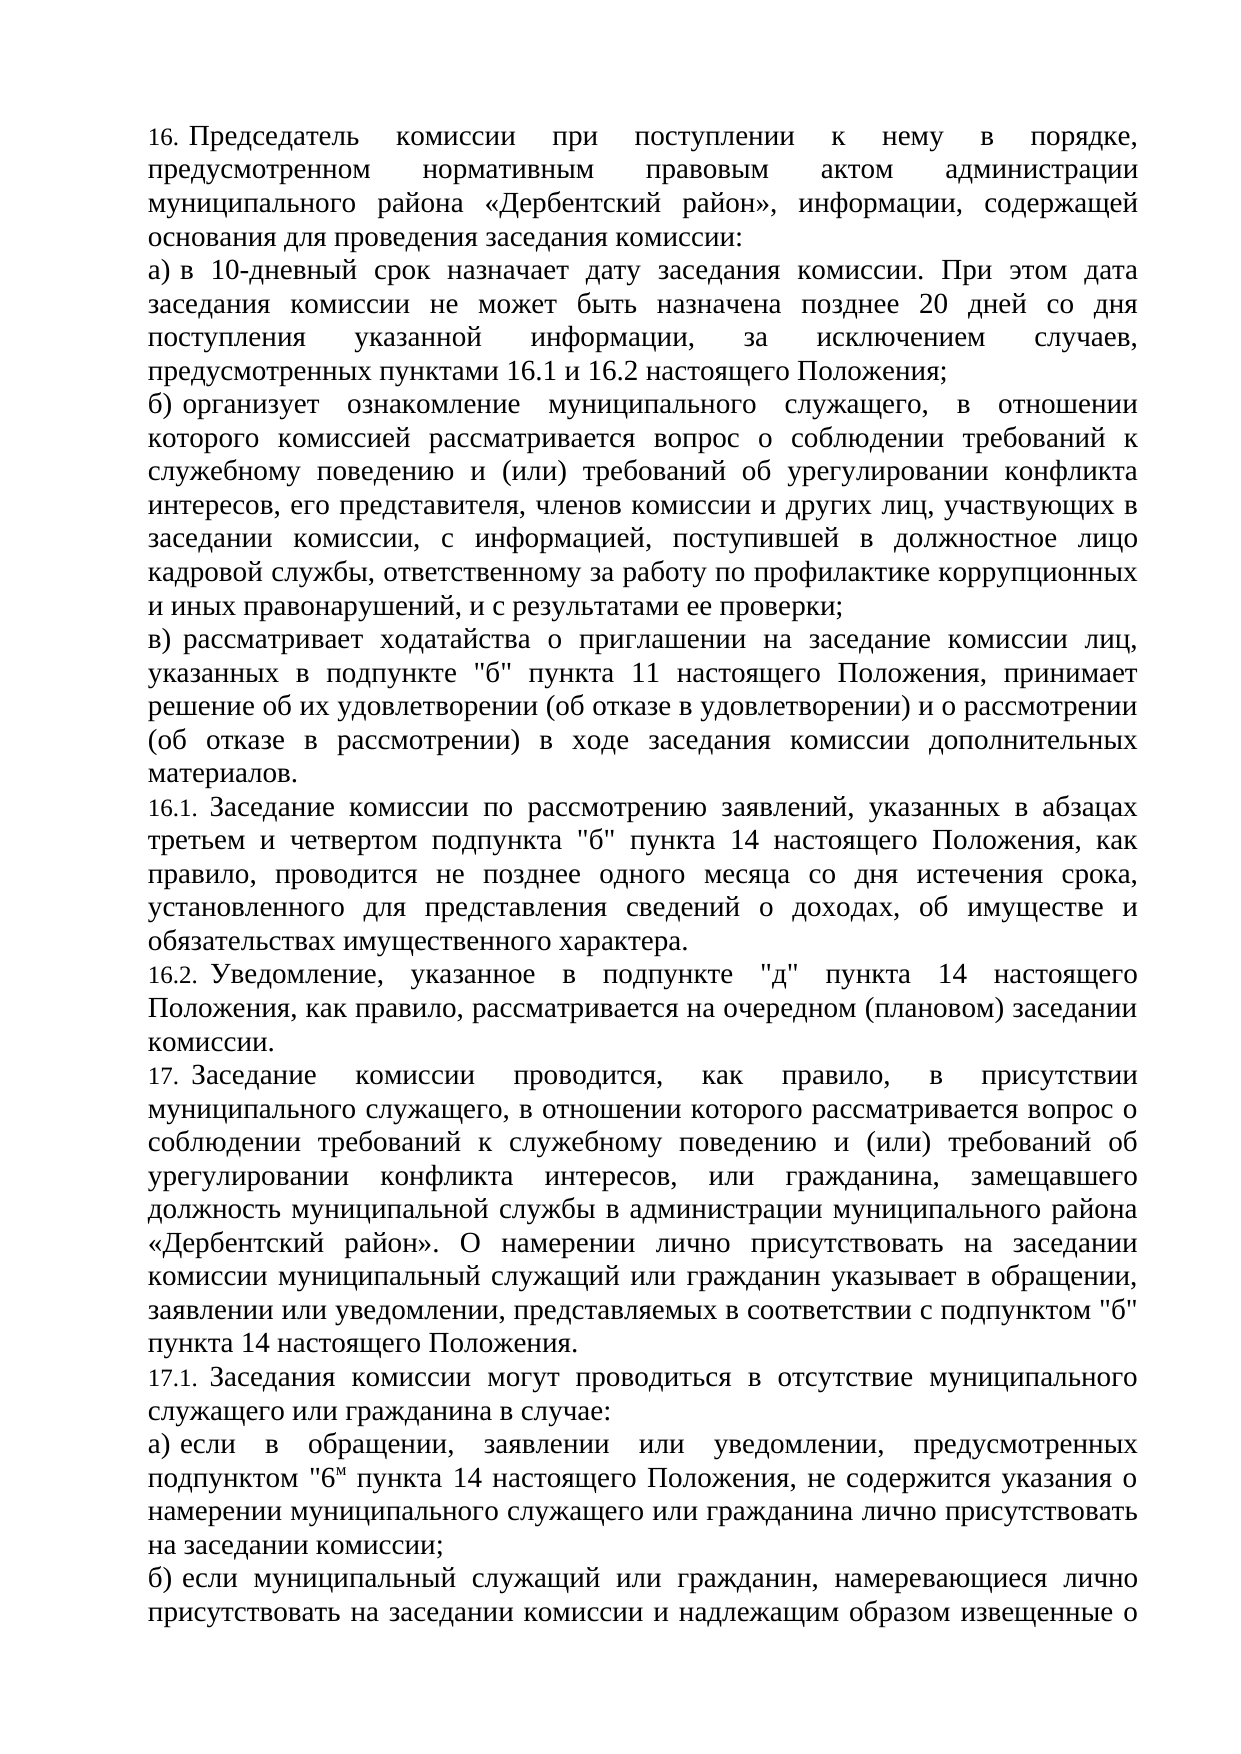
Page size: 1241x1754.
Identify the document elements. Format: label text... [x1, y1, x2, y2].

text а) в 10-дневный срок назначает дату заседания комиссии. При этом дата заседания комиссии не может быть назначена позднее 20 дней со дня поступления указанной информации, за исключением случаев, предусмотренных пунктами 16.1 и 16.2 настоящего Положения; [148, 252, 1139, 386]
list Председатель комиссии при поступлении к нему в порядке, предусмотренном нормативным правовым актом администрации муниципального района «Дербентский район», информации, содержащей основания для проведения заседания комиссии: [148, 118, 1139, 252]
text в) рассматривает ходатайства о приглашении на заседание комиссии лиц, указанных в подпункте "б" пункта 11 настоящего Положения, принимает решение об их удовлетворении (об отказе в удовлетворении) и о рассмотрении (об отказе в рассмотрении) в ходе заседания комиссии дополнительных материалов. [148, 621, 1139, 789]
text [148, 1560, 1139, 1627]
list Заседание комиссии по рассмотрению заявлений, указанных в абзацах третьем и четвертом подпункта "б" пункта 14 настоящего Положения, как правило, проводится не позднее одного месяца со дня истечения срока, установленного для представления сведений о доходах, об имуществе и обязательствах имущественного характера. [148, 789, 1139, 957]
list Уведомление, указанное в подпункте "д" пункта 14 настоящего Положения, как правило, рассматривается на очередном (плановом) заседании комиссии. [148, 957, 1139, 1057]
list Заседания комиссии могут проводиться в отсутствие муниципального служащего или гражданина в случае: [148, 1359, 1139, 1426]
text а) если в обращении, заявлении или уведомлении, предусмотренных подпунктом "6м пункта 14 настоящего Положения, не содержится указания о намерении муниципального служащего или гражданина лично присутствовать на заседании комиссии; [148, 1426, 1139, 1560]
list Заседание комиссии проводится, как правило, в присутствии муниципального служащего, в отношении которого рассматривается вопрос о соблюдении требований к служебному поведению и (или) требований об урегулировании конфликта интересов, или гражданина, замещавшего должность муниципальной службы в администрации муниципального района «Дербентский район». О намерении лично присутствовать на заседании комиссии муниципальный служащий или гражданин указывает в обращении, заявлении или уведомлении, представляемых в соответствии с подпунктом "б" пункта 14 настоящего Положения. [148, 1057, 1139, 1359]
text б) организует ознакомление муниципального служащего, в отношении которого комиссией рассматривается вопрос о соблюдении требований к служебному поведению и (или) требований об урегулировании конфликта интересов, его представителя, членов комиссии и других лиц, участвующих в заседании комиссии, с информацией, поступившей в должностное лицо кадровой службы, ответственному за работу по профилактике коррупционных и иных правонарушений, и с результатами ее проверки; [148, 386, 1139, 621]
